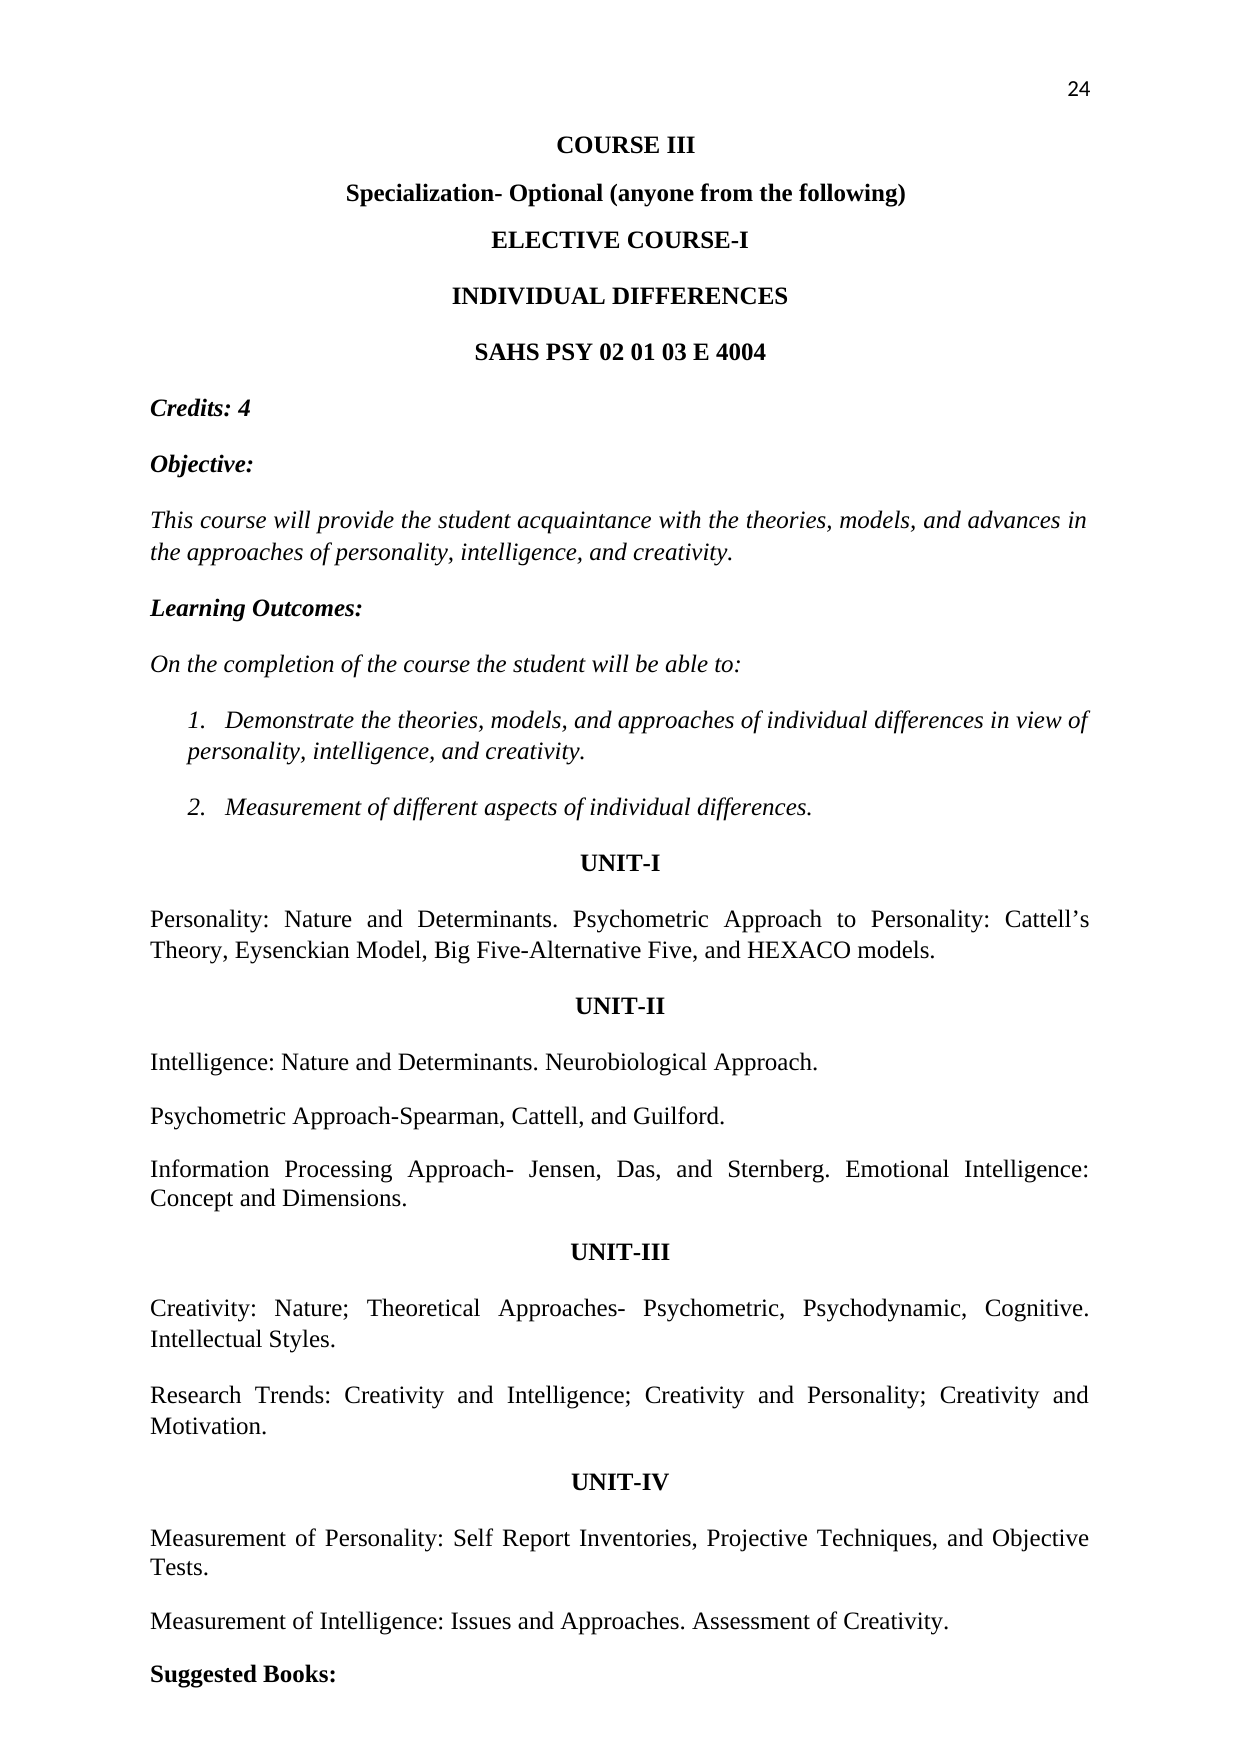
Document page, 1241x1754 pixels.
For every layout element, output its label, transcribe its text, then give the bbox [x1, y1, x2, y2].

text Suggested Books: [150, 1659, 1090, 1688]
text UNIT-I [150, 848, 1090, 877]
text Intelligence: Nature and Determinants. Neurobiological Approach. [150, 1047, 1090, 1076]
text Psychometric Approach-Spearman, Cattell, and Guilford. [150, 1101, 1090, 1129]
text Research Trends: Creativity and Intelligence; Creativity and Personality; Creativity and Motivation. [150, 1380, 1090, 1440]
text Measurement of Intelligence: Issues and Approaches. Assessment of Creativity. [150, 1606, 1090, 1634]
text On the completion of the course the student will be able to: [150, 649, 1090, 677]
text SAHS PSY 02 01 03 E 4004 [150, 337, 1090, 366]
text COURSE III [161, 130, 1090, 159]
text Personality: Nature and Determinants. Psychometric Approach to Personality: Cattell’s Theory, Eysenckian Model, Big Five-Alternative Five, and HEXACO models. [150, 904, 1090, 964]
text Credits: 4 [150, 393, 1090, 422]
text 2. Measurement of different aspects of individual differences. [187, 792, 1090, 821]
text This course will provide the student acquaintance with the theories, models, and advances in the approaches of personality, intelligence, and creativity. [150, 506, 1090, 565]
text Measurement of Personality: Self Report Inventories, Projective Techniques, and Objective Tests. [150, 1523, 1090, 1581]
text Specialization- Optional (anyone from the following) [161, 178, 1090, 206]
text Objective: [150, 449, 1090, 478]
text INDIVIDUAL DIFFERENCES [150, 281, 1090, 310]
text UNIT-II [150, 991, 1090, 1020]
text Learning Outcomes: [150, 593, 1090, 621]
text UNIT-IV [150, 1467, 1090, 1496]
text 1. Demonstrate the theories, models, and approaches of individual differences in view of personality, intelligence, and creativity. [187, 705, 1090, 764]
text Creativity: Nature; Theoretical Approaches- Psychometric, Psychodynamic, Cognitive. Intellectual Styles. [150, 1293, 1090, 1353]
text UNIT-III [150, 1237, 1090, 1266]
text ELECTIVE COURSE-I [150, 225, 1090, 254]
text Information Processing Approach- Jensen, Das, and Sternberg. Emotional Intelligence: Concept and Dimensions. [150, 1154, 1090, 1212]
